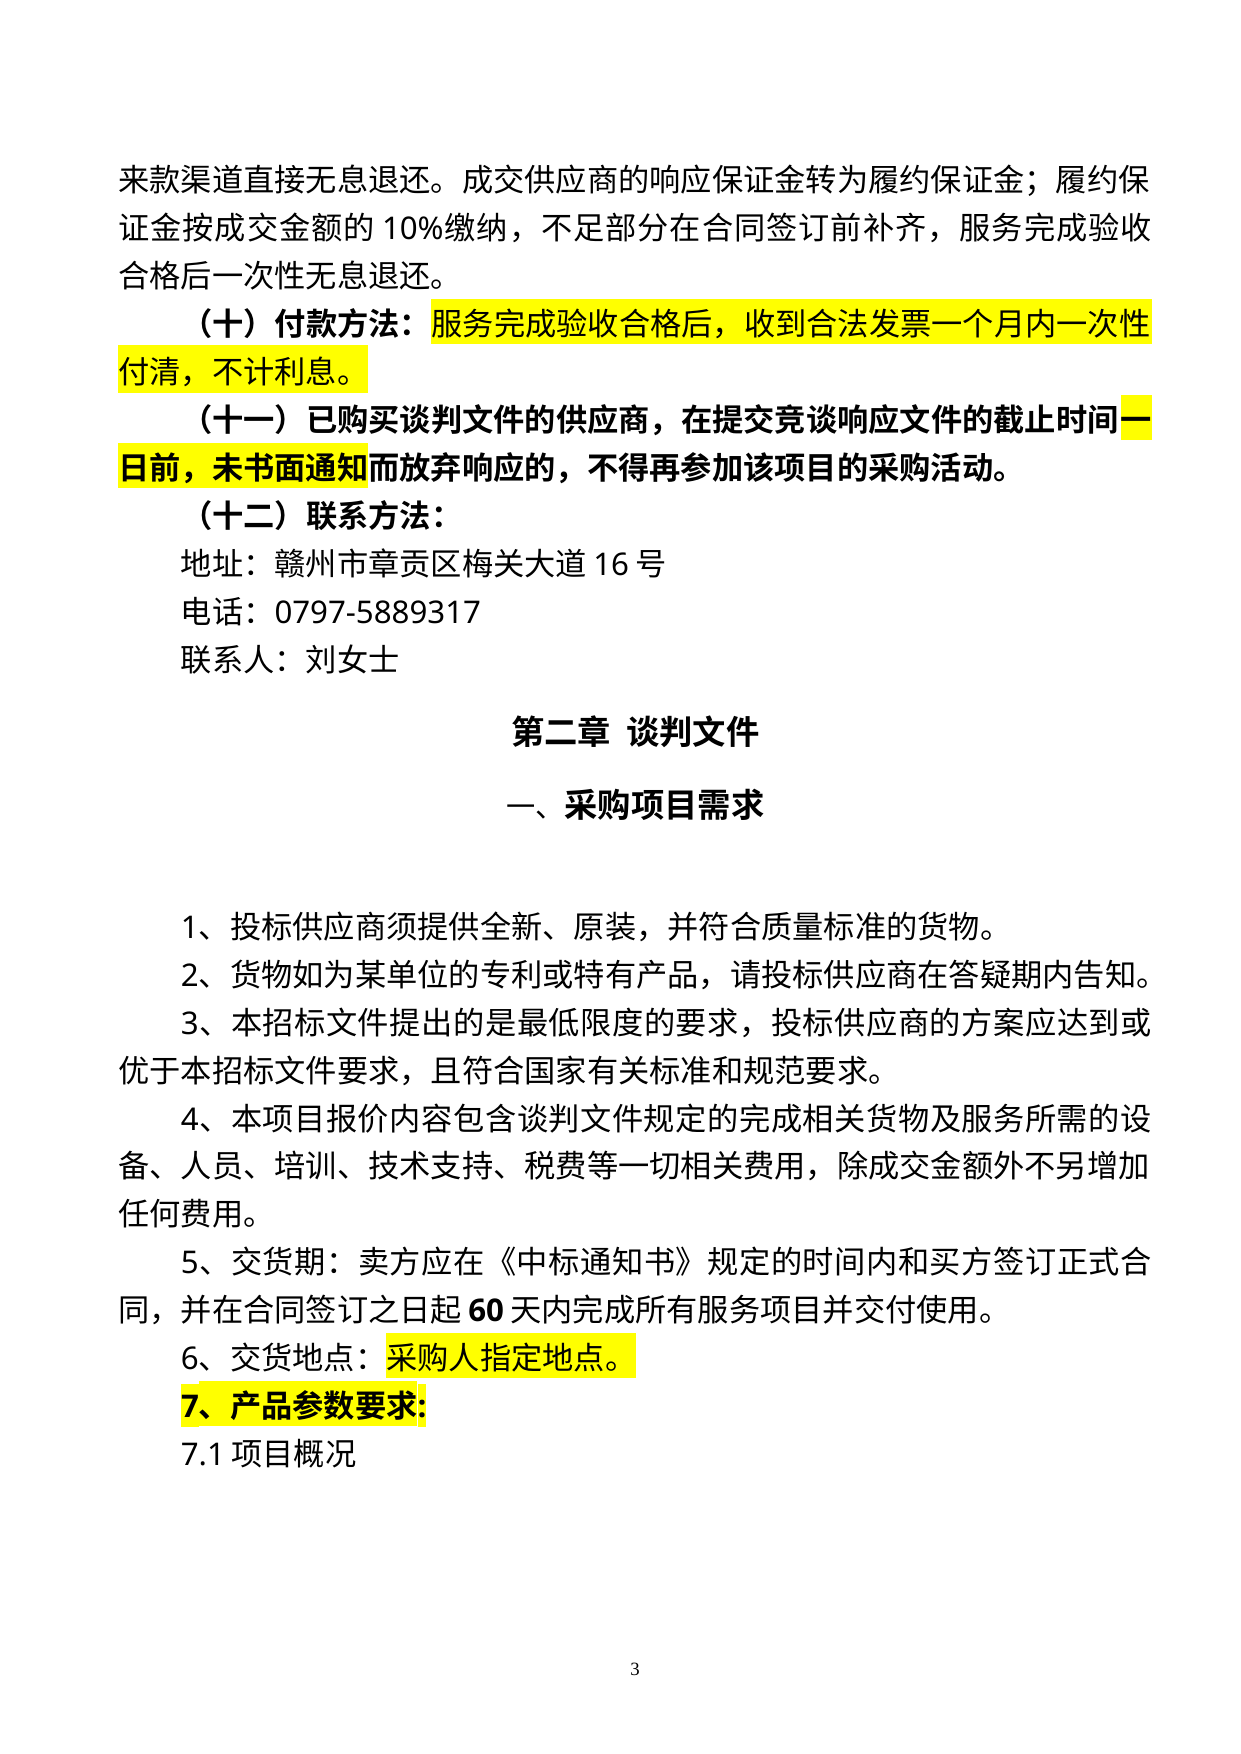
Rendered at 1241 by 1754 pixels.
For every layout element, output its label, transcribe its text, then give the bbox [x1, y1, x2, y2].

text 7、产品参数要求: [118, 1379, 1152, 1427]
text 3、本招标文件提出的是最低限度的要求，投标供应商的方案应达到或优于本招标文件要求，且符合国家有关标准和规范要求。 [118, 996, 1152, 1092]
subtitle 一、采购项目需求 [118, 779, 1152, 827]
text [118, 153, 1152, 297]
text （十二）联系方法： [118, 489, 1152, 537]
text （十）付款方法：服务完成验收合格后，收到合法发票一个月内一次性付清，不计利息。 [118, 297, 1152, 393]
text 2、货物如为某单位的专利或特有产品，请投标供应商在答疑期内告知。 [118, 948, 1152, 996]
text 4、本项目报价内容包含谈判文件规定的完成相关货物及服务所需的设备、人员、培训、技术支持、税费等一切相关费用，除成交金额外不另增加任何费用。 [118, 1092, 1152, 1235]
text （十一）已购买谈判文件的供应商，在提交竞谈响应文件的截止时间一日前，未书面通知而放弃响应的，不得再参加该项目的采购活动。 [118, 393, 1152, 489]
text 7.1项目概况 [118, 1427, 1152, 1475]
text 电话：0797-5889317 [118, 585, 1152, 633]
text 6、交货地点：采购人指定地点。 [118, 1331, 1152, 1379]
text 联系人：刘女士 [118, 633, 1152, 681]
subtitle 第二章 谈判文件 [118, 706, 1152, 754]
text 5、交货期：卖方应在《中标通知书》规定的时间内和买方签订正式合同，并在合同签订之日起60天内完成所有服务项目并交付使用。 [118, 1235, 1152, 1331]
text 地址：赣州市章贡区梅关大道16号 [118, 537, 1152, 585]
text 1、投标供应商须提供全新、原装，并符合质量标准的货物。 [118, 900, 1152, 948]
